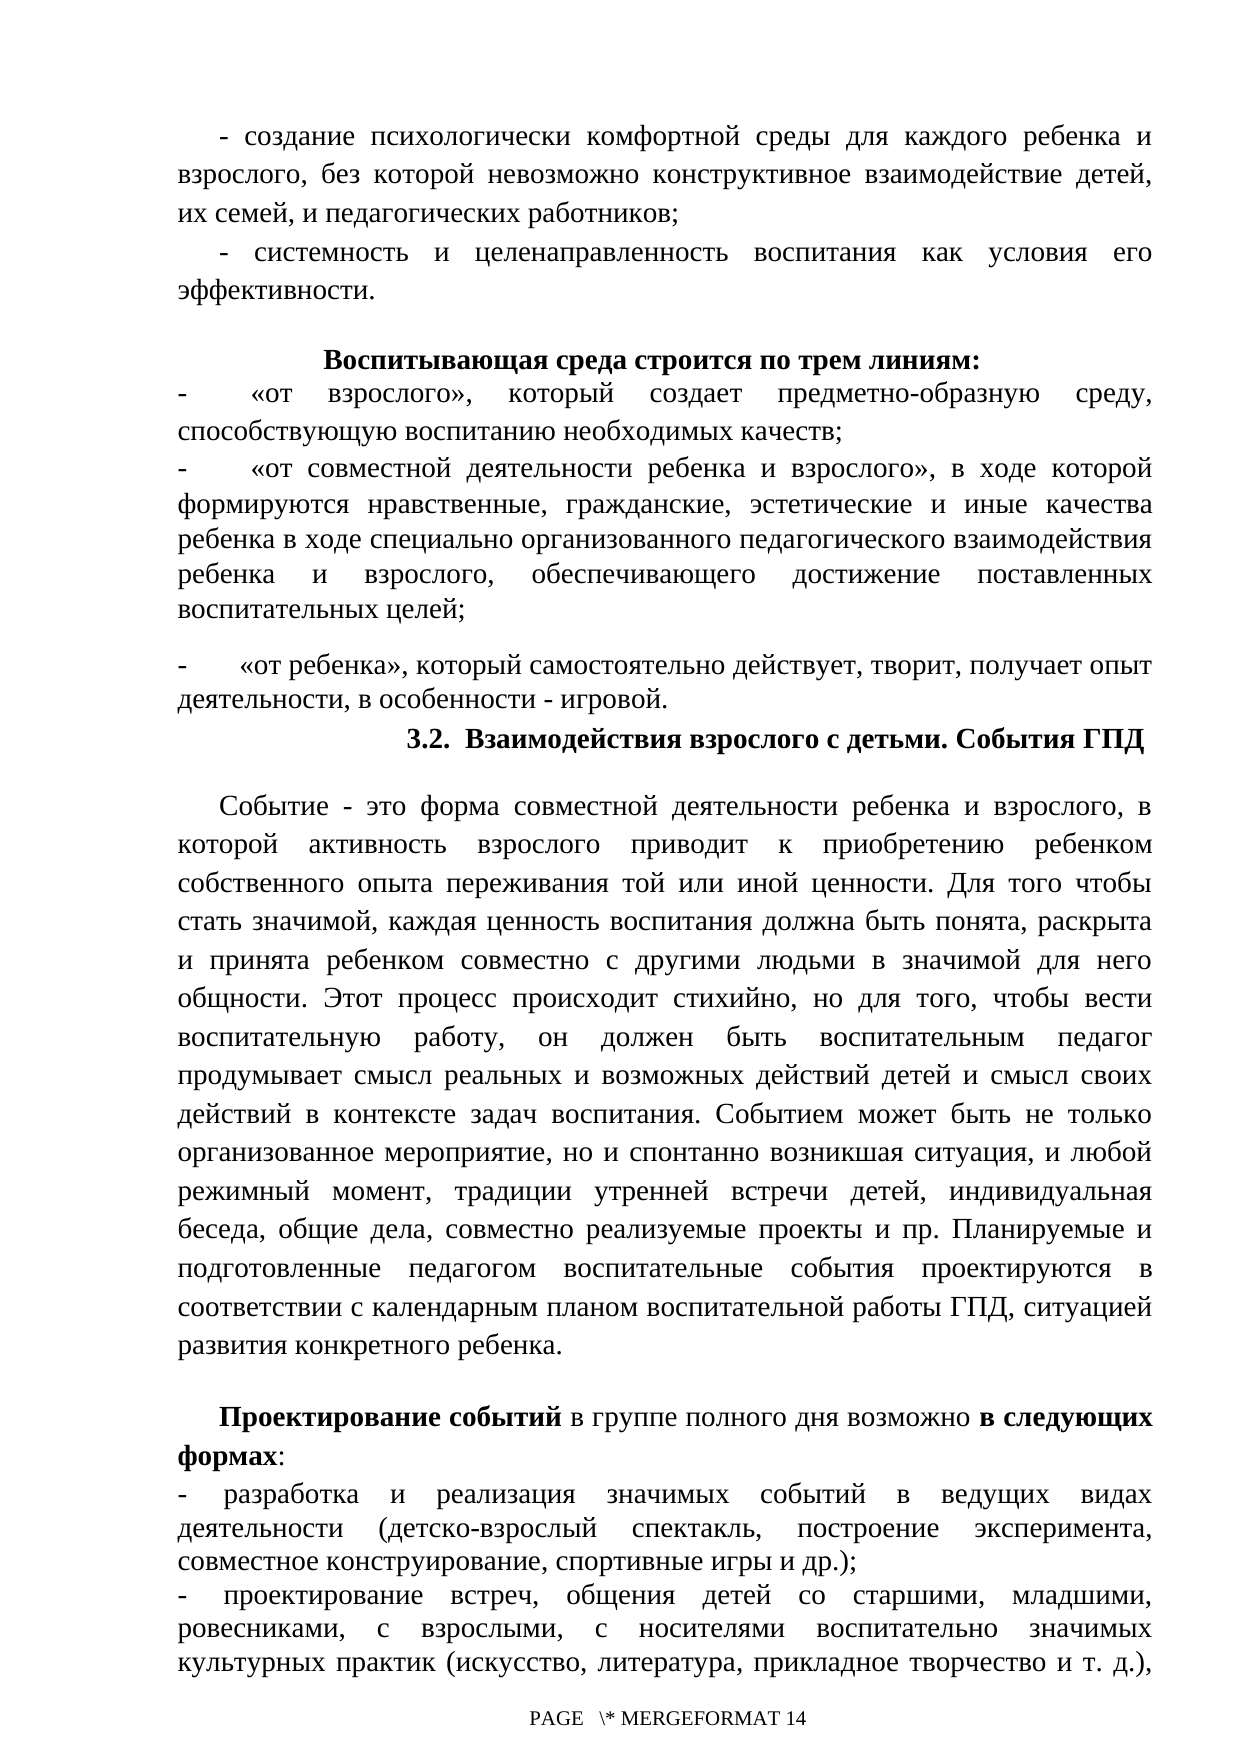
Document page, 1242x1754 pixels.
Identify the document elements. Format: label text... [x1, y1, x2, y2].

list «от взрослого», который создает предметно-образную среду, способствующую воспитанию необходимых качеств; [177, 376, 1153, 447]
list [177, 1577, 1153, 1677]
list «от ребенка», который самостоятельно действует, творит, получает опыт деятельности, в особенности - игровой. [177, 647, 1153, 714]
list «от совместной деятельности ребенка и взрослого», в ходе которой формируются нравственные, гражданские, эстетические и иные качества ребенка в ходе специально организованного педагогического взаимодействия ребенка и взрослого, обеспечивающего достижение поставленных воспитательных целей; [177, 451, 1153, 625]
text - создание психологически комфортной среды для каждого ребенка и взрослого, без которой невозможно конструктивное взаимодействие детей, их семей, и педагогических работников; [177, 118, 1153, 229]
text Проектирование событий в группе полного дня возможно в следующих формах: [177, 1399, 1153, 1471]
list разработка и реализация значимых событий в ведущих видах деятельности (детско-взрослый спектакль, построение эксперимента, совместное конструирование, спортивные игры и др.); [177, 1476, 1153, 1577]
text Воспитывающая среда строится по трем линиям: [323, 342, 1153, 376]
text Событие - это форма совместной деятельности ребенка и взрослого, в которой активность взрослого приводит к приобретению ребенком собственного опыта переживания той или иной ценности. Для того чтобы стать значимой, каждая ценность воспитания должна быть понята, раскрыта и принята ребенком совместно с другими людьми в значимой для него общности. Этот процесс происходит стихийно, но для того, чтобы вести воспитательную работу, он должен быть воспитательным педагог продумывает смысл реальных и возможных действий детей и смысл своих действий в контексте задач воспитания. Событием может быть не только организованное мероприятие, но и спонтанно возникшая ситуация, и любой режимный момент, традиции утренней встречи детей, индивидуальная беседа, общие дела, совместно реализуемые проекты и пр. Планируемые и подготовленные педагогом воспитательные события проектируются в соответствии с календарным планом воспитательной работы ГПД, ситуацией развития конкретного ребенка. [177, 788, 1153, 1361]
text - системность и целенаправленность воспитания как условия его эффективности. [177, 234, 1153, 306]
list Взаимодействия взрослого с детьми. События ГПД [406, 721, 1153, 754]
